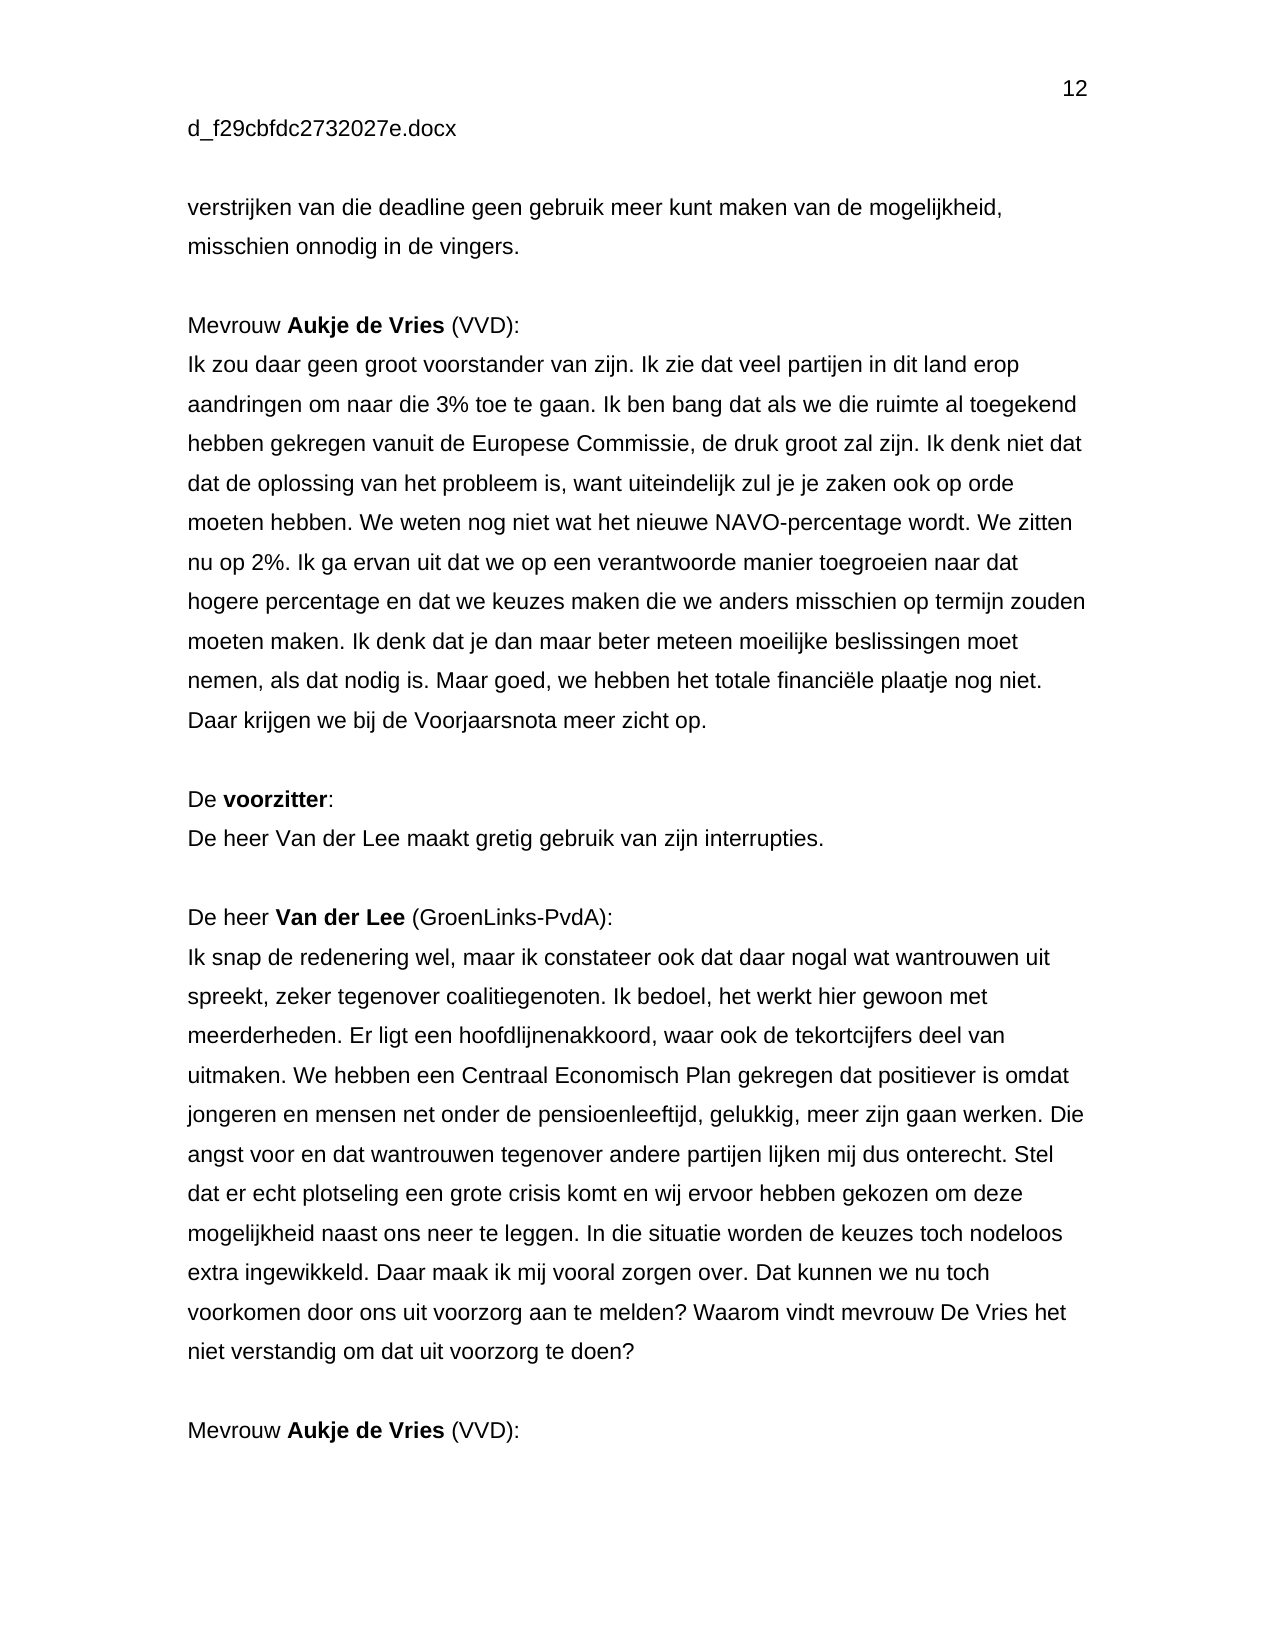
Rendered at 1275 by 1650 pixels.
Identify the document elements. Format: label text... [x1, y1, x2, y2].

text De heer Van der Lee (GroenLinks-PvdA): [187, 904, 1087, 930]
text Ik zou daar geen groot voorstander van zijn. Ik zie dat veel partijen in dit land erop aandringen om naar die 3% toe te gaan. Ik ben bang dat als we die ruimte al toegekend hebben gekregen vanuit de Europese Commissie, de druk groot zal zijn. Ik denk niet dat dat de oplossing van het probleem is, want uiteindelijk zul je je zaken ook op orde moeten hebben. We weten nog niet wat het nieuwe NAVO-percentage wordt. We zitten nu op 2%. Ik ga ervan uit dat we op een verantwoorde manier toegroeien naar dat hogere percentage en dat we keuzes maken die we anders misschien op termijn zouden moeten maken. Ik denk dat je dan maar beter meteen moeilijke beslissingen moet nemen, als dat nodig is. Maar goed, we hebben het totale financiële plaatje nog niet. Daar krijgen we bij de Voorjaarsnota meer zicht op. [187, 351, 1087, 733]
text Mevrouw Aukje de Vries (VVD): [187, 312, 1087, 338]
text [187, 193, 1087, 259]
text Ik snap de redenering wel, maar ik constateer ook dat daar nogal wat wantrouwen uit spreekt, zeker tegenover coalitiegenoten. Ik bedoel, het werkt hier gewoon met meerderheden. Er ligt een hoofdlijnenakkoord, waar ook de tekortcijfers deel van uitmaken. We hebben een Centraal Economisch Plan gekregen dat positiever is omdat jongeren en mensen net onder de pensioenleeftijd, gelukkig, meer zijn gaan werken. Die angst voor en dat wantrouwen tegenover andere partijen lijken mij dus onterecht. Stel dat er echt plotseling een grote crisis komt en wij ervoor hebben gekozen om deze mogelijkheid naast ons neer te leggen. In die situatie worden de keuzes toch nodeloos extra ingewikkeld. Daar maak ik mij vooral zorgen over. Dat kunnen we nu toch voorkomen door ons uit voorzorg aan te melden? Waarom vindt mevrouw De Vries het niet verstandig om dat uit voorzorg te doen? [187, 943, 1087, 1365]
text De voorzitter: [187, 786, 1087, 812]
text De heer Van der Lee maakt gretig gebruik van zijn interrupties. [187, 825, 1087, 851]
text Mevrouw Aukje de Vries (VVD): [187, 1417, 1087, 1444]
